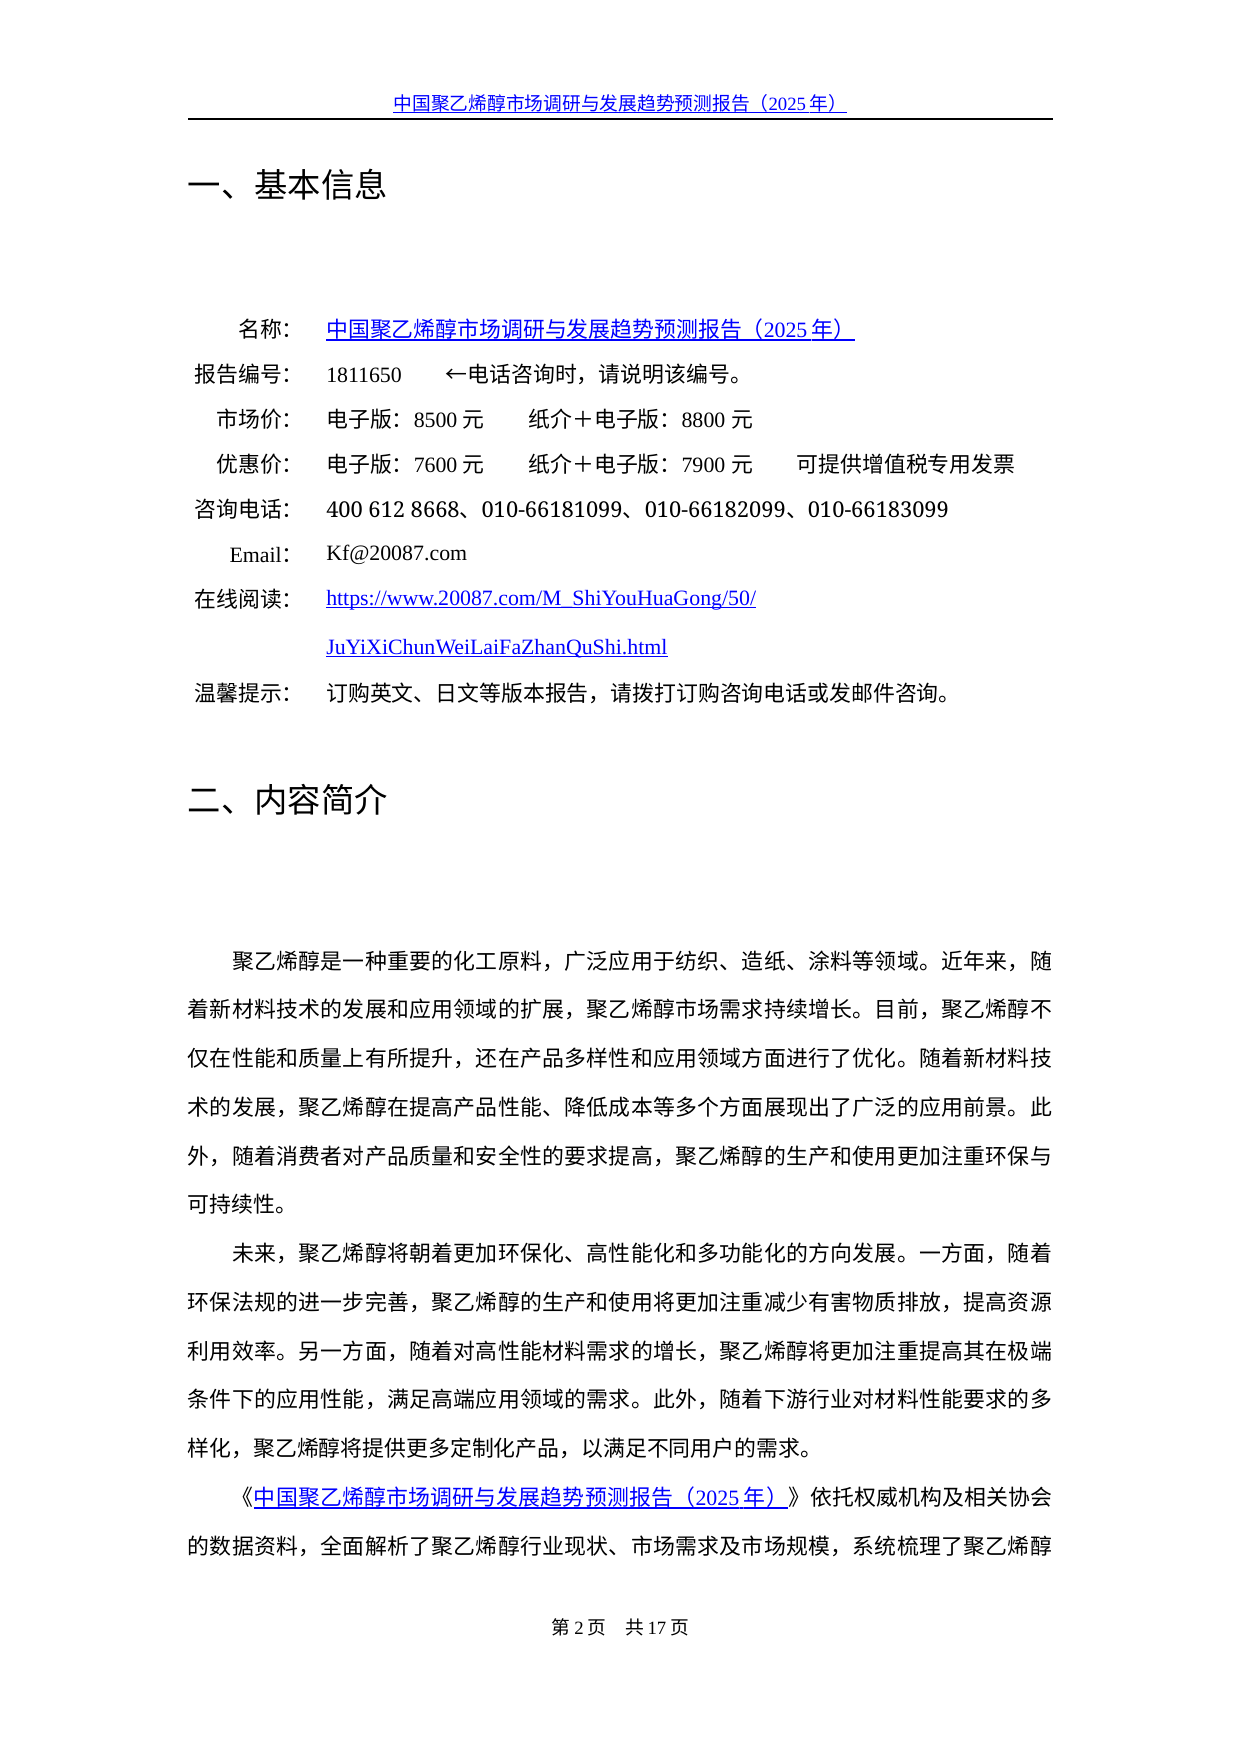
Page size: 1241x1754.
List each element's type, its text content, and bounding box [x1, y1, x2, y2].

table_cell 在线阅读： [167, 582, 315, 675]
table_cell 电子版：8500 元 纸介＋电子版：8800 元 [315, 402, 1073, 447]
table_cell 优惠价： [167, 447, 315, 492]
title 一、基本信息 [187, 150, 1053, 215]
table_cell 咨询电话： [167, 492, 315, 537]
table_cell 订购英文、日文等版本报告，请拨打订购咨询电话或发邮件咨询。 [315, 675, 1073, 720]
table_cell 400 612 8668、010-66181099、010-66182099、010-66183099 [315, 492, 1073, 537]
table_cell 报告编号： [167, 357, 315, 402]
table_cell [315, 582, 1073, 675]
table_cell 温馨提示： [167, 675, 315, 720]
table_cell 市场价： [167, 402, 315, 447]
table_cell 电子版：7600 元 纸介＋电子版：7900 元 可提供增值税专用发票 [315, 447, 1073, 492]
table_cell Email： [167, 537, 315, 582]
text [187, 943, 1053, 1561]
table_cell 1811650 ←电话咨询时，请说明该编号。 [315, 357, 1073, 402]
table_header 中国聚乙烯醇市场调研与发展趋势预测报告（2025年） [315, 312, 1073, 357]
table_header 名称： [167, 312, 315, 357]
table_cell Kf@20087.com [315, 537, 1073, 582]
title 二、内容简介 [187, 766, 1053, 831]
